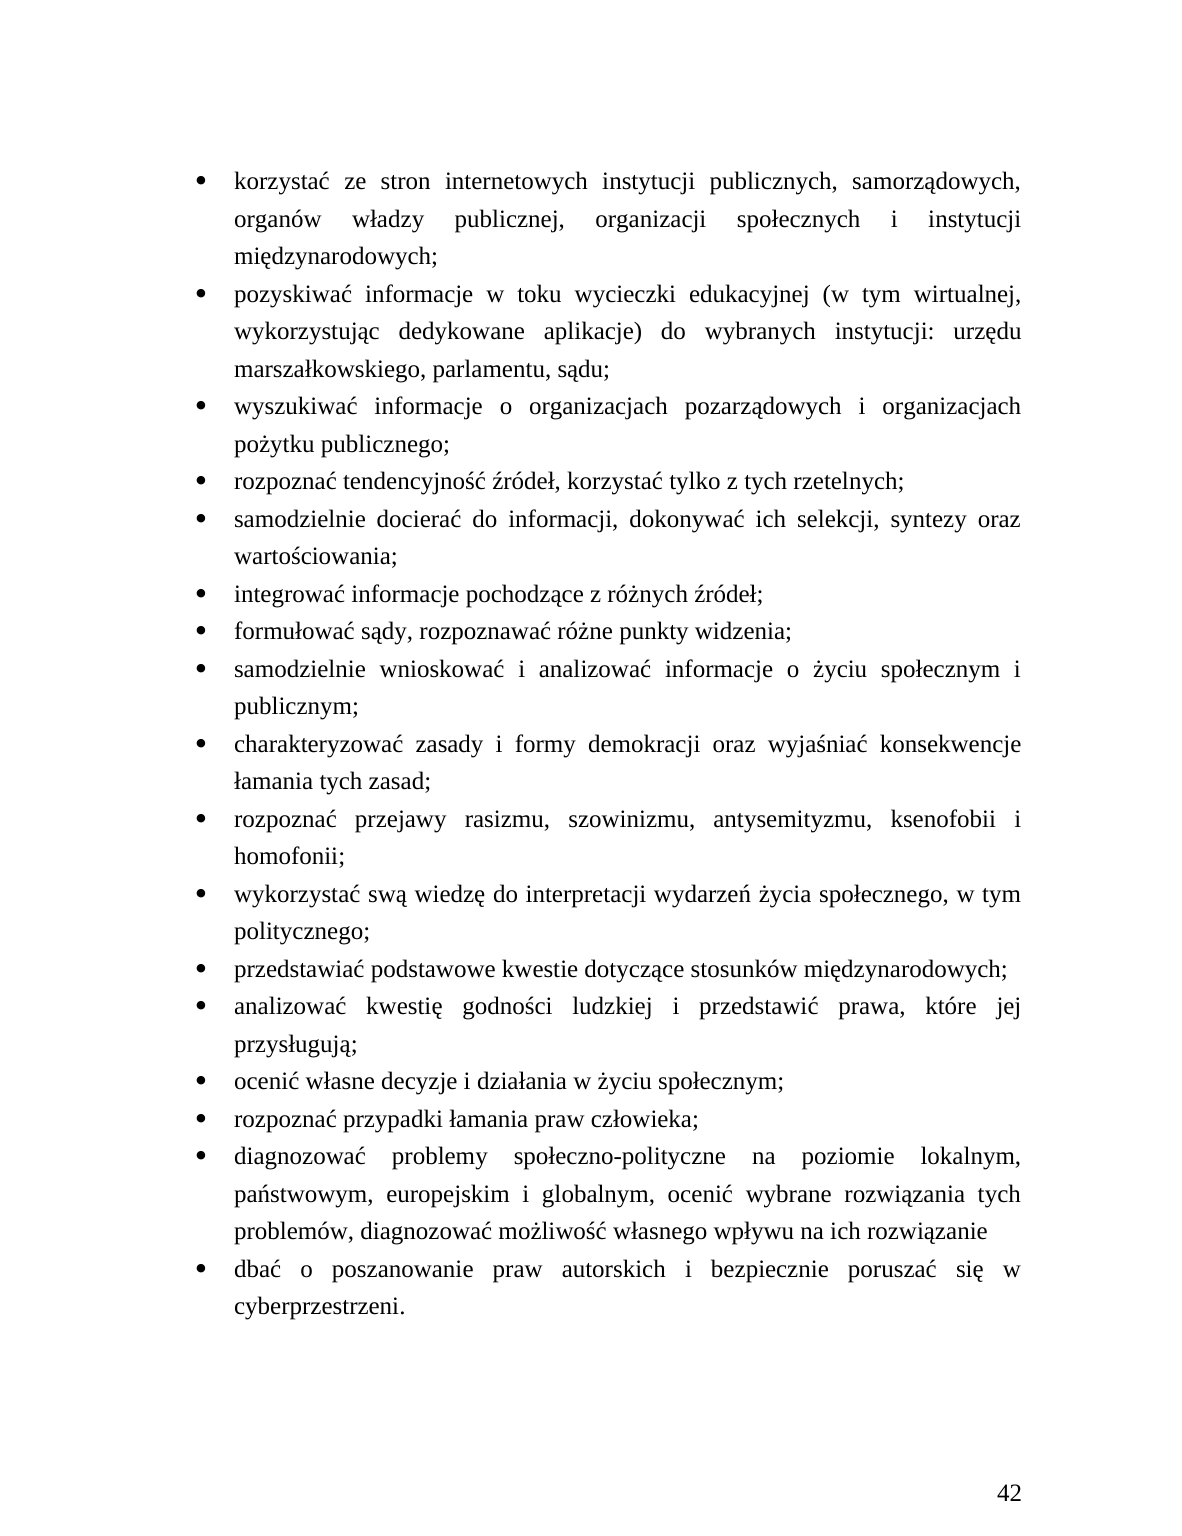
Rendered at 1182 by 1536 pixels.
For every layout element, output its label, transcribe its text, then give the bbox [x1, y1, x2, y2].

text rozpoznać przypadki łamania praw człowieka; [197, 1097, 1022, 1134]
text wyszukiwać informacje o organizacjach pozarządowych i organizacjach pożytku publicznego; [197, 384, 1022, 459]
text wykorzystać swą wiedzę do interpretacji wydarzeń życia społecznego, w tym politycznego; [197, 872, 1022, 947]
text samodzielnie wnioskować i analizować informacje o życiu społecznym i publicznym; [197, 647, 1022, 722]
text rozpoznać tendencyjność źródeł, korzystać tylko z tych rzetelnych; [197, 459, 1022, 497]
text korzystać ze stron internetowych instytucji publicznych, samorządowych, organów władzy publicznej, organizacji społecznych i instytucji międzynarodowych; [197, 159, 1022, 272]
text integrować informacje pochodzące z różnych źródeł; [197, 572, 1022, 609]
text ocenić własne decyzje i działania w życiu społecznym; [197, 1059, 1022, 1097]
text samodzielnie docierać do informacji, dokonywać ich selekcji, syntezy oraz wartościowania; [197, 497, 1022, 572]
text analizować kwestię godności ludzkiej i przedstawić prawa, które jej przysługują; [197, 984, 1022, 1059]
text charakteryzować zasady i formy demokracji oraz wyjaśniać konsekwencje łamania tych zasad; [197, 722, 1022, 797]
text rozpoznać przejawy rasizmu, szowinizmu, antysemityzmu, ksenofobii i homofonii; [197, 797, 1022, 872]
text diagnozować problemy społeczno-polityczne na poziomie lokalnym, państwowym, europejskim i globalnym, ocenić wybrane rozwiązania tych problemów, diagnozować możliwość własnego wpływu na ich rozwiązanie [197, 1134, 1022, 1247]
text przedstawiać podstawowe kwestie dotyczące stosunków międzynarodowych; [197, 947, 1022, 984]
text formułować sądy, rozpoznawać różne punkty widzenia; [197, 609, 1022, 647]
text pozyskiwać informacje w toku wycieczki edukacyjnej (w tym wirtualnej, wykorzystując dedykowane aplikacje) do wybranych instytucji: urzędu marszałkowskiego, parlamentu, sądu; [197, 272, 1022, 384]
text dbać o poszanowanie praw autorskich i bezpiecznie poruszać się w cyberprzestrzeni. [197, 1247, 1022, 1322]
